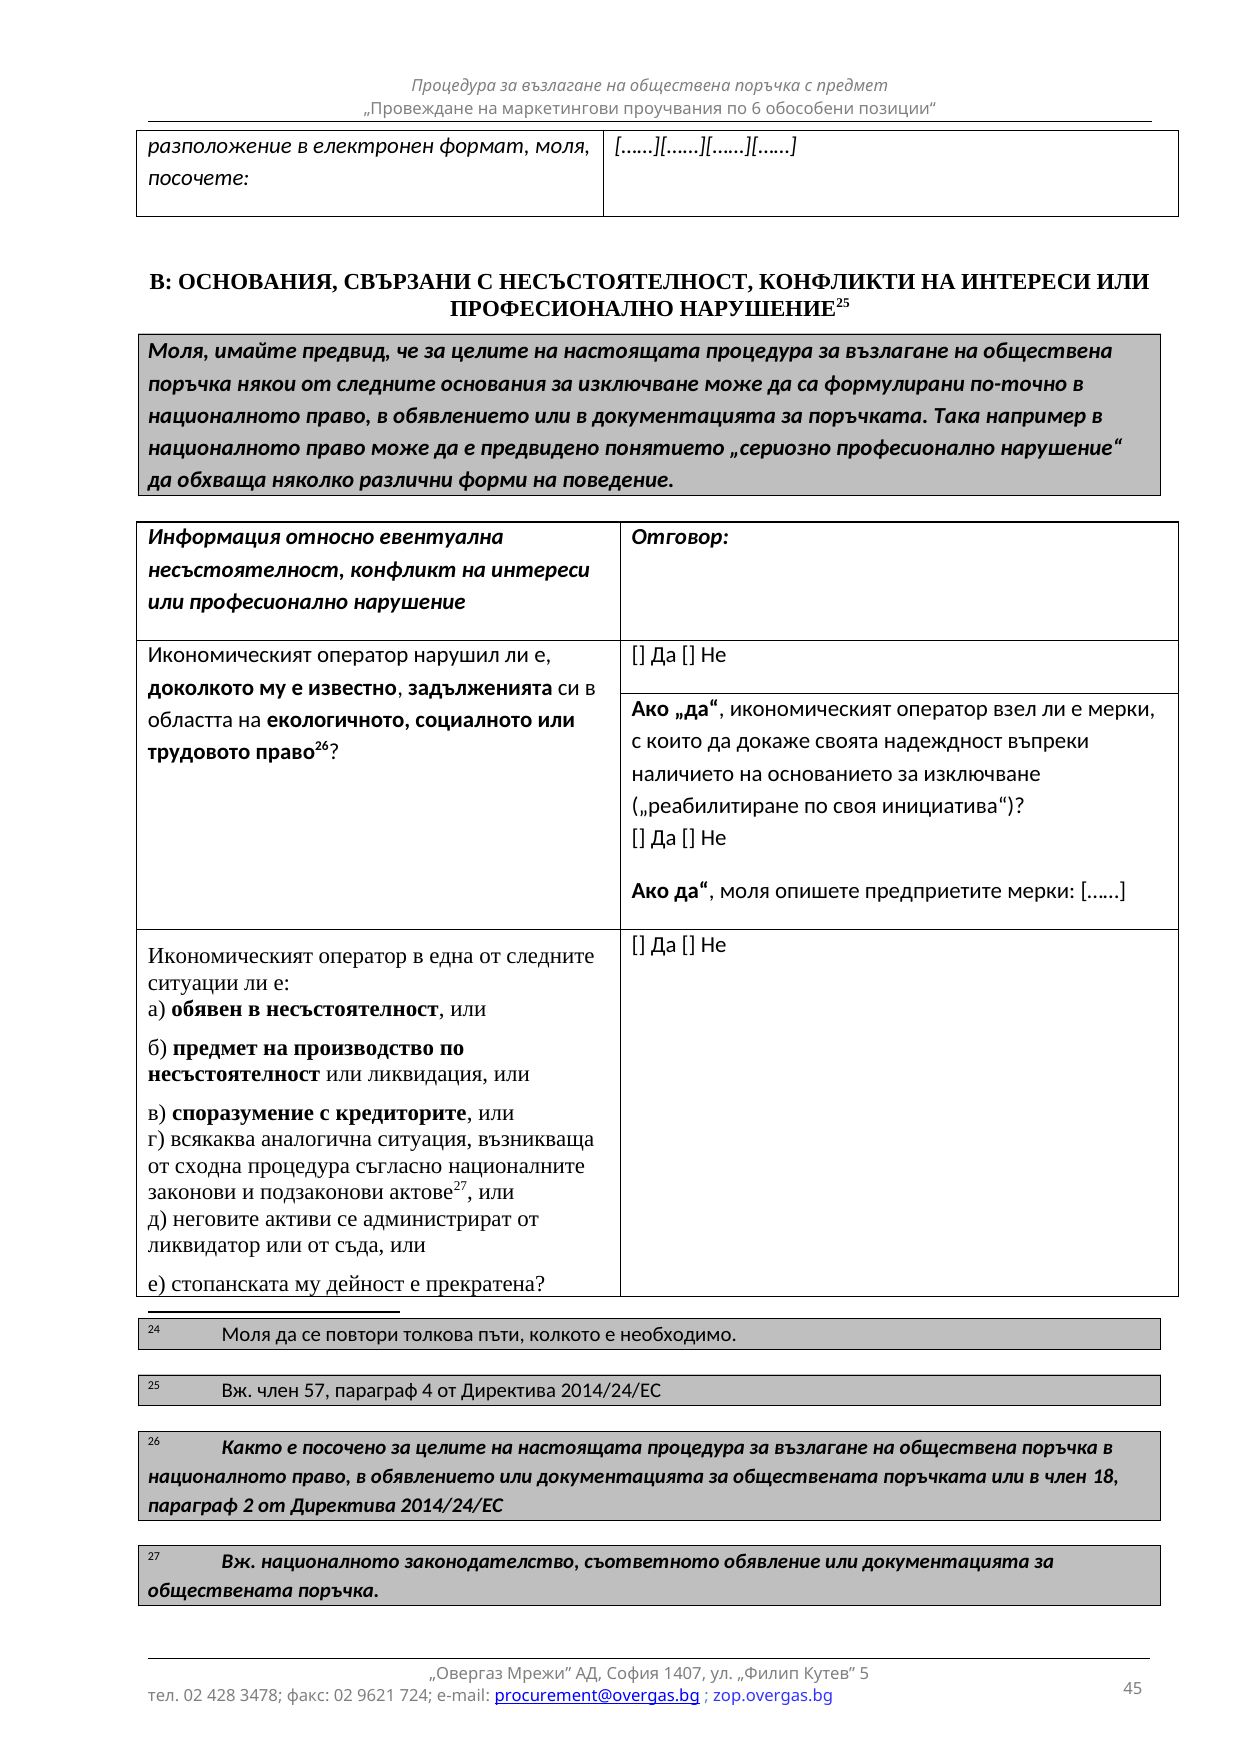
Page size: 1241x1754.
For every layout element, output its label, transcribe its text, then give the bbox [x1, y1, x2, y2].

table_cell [137, 131, 603, 216]
text В: ОСНОВАНИЯ, СВЪРЗАНИ С НЕСЪСТОЯТЕЛНОСТ, КОНФЛИКТИ НА ИНТЕРЕСИ ИЛИ ПРОФЕСИОНАЛНО НАРУШЕНИЕ [148, 268, 1152, 321]
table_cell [621, 930, 1178, 1296]
table_cell Икономическият оператор нарушил ли е, доколкото му е известно, задълженията си в областта на екологичното, социалното или трудовото право? [137, 641, 620, 929]
text Моля, имайте предвид, че за целите на настоящата процедура за възлагане на обществена поръчка някои от следните основания за изключване може да са формулирани по-точно в националното право, в обявлението или в документацията за поръчката. Така например в националното право може да е предвидено понятието „сериозно професионално нарушение“ да обхваща няколко различни форми на поведение. [139, 335, 1160, 495]
table_header Отговор: [621, 523, 1178, 639]
table_cell [] Да [] Не [621, 641, 1178, 693]
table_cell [604, 131, 1178, 216]
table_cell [137, 930, 620, 1296]
table_cell Ако „да“, икономическият оператор взел ли е мерки, с които да докаже своята надеждност въпреки наличието на основанието за изключване („реабилитиране по своя инициатива“)? [] Да [] Не Ако да“, моля опишете предприетите мерки: [……] [621, 694, 1178, 929]
table_header Информация относно евентуална несъстоятелност, конфликт на интереси или професионално нарушение [137, 523, 620, 639]
